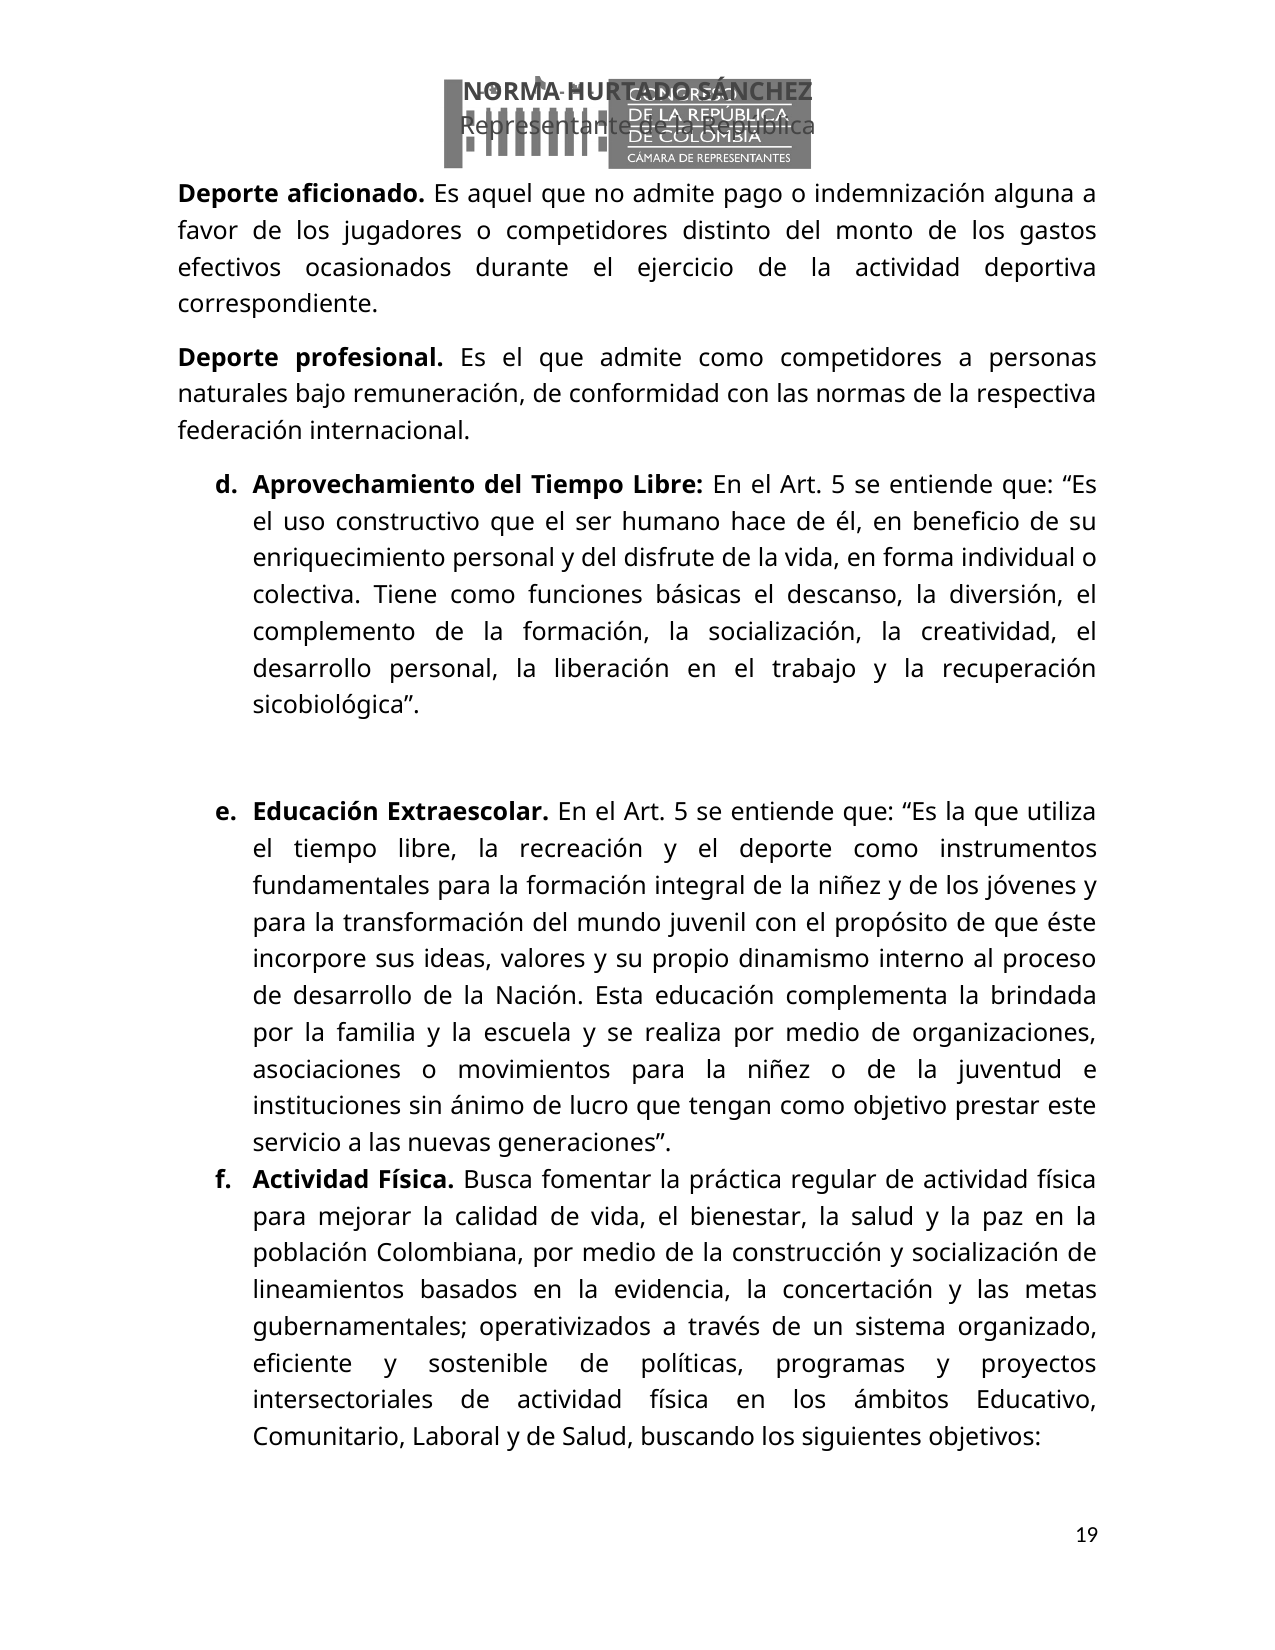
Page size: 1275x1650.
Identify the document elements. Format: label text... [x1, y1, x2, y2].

list Educación Extraescolar. En el Art. 5 se entiende que: “Es la que utiliza el tiempo libre, la recreación y el deporte como instrumentos fundamentales para la formación integral de la niñez y de los jóvenes y para la transformación del mundo juvenil con el propósito de que éste incorpore sus ideas, valores y su propio dinamismo interno al proceso de desarrollo de la Nación. Esta educación complementa la brindada por la familia y la escuela y se realiza por medio de organizaciones, asociaciones o movimientos para la niñez o de la juventud e instituciones sin ánimo de lucro que tengan como objetivo prestar este servicio a las nuevas generaciones”. [215, 794, 1098, 1159]
text Deporte profesional. Es el que admite como competidores a personas naturales bajo remuneración, de conformidad con las normas de la respectiva federación internacional. [177, 339, 1098, 447]
list Aprovechamiento del Tiempo Libre: En el Art. 5 se entiende que: “Es el uso constructivo que el ser humano hace de él, en beneficio de su enriquecimiento personal y del disfrute de la vida, en forma individual o colectiva. Tiene como funciones básicas el descanso, la diversión, el complemento de la formación, la socialización, la creatividad, el desarrollo personal, la liberación en el trabajo y la recuperación sicobiológica”. [215, 466, 1098, 721]
picture [439, 76, 813, 170]
list Actividad Física. Busca fomentar la práctica regular de actividad física para mejorar la calidad de vida, el bienestar, la salud y la paz en la población Colombiana, por medio de la construcción y socialización de lineamientos basados en la evidencia, la concertación y las metas gubernamentales; operativizados a través de un sistema organizado, eficiente y sostenible de políticas, programas y proyectos intersectoriales de actividad física en los ámbitos Educativo, Comunitario, Laboral y de Salud, buscando los siguientes objetivos: [215, 1162, 1098, 1453]
text Deporte aficionado. Es aquel que no admite pago o indemnización alguna a favor de los jugadores o competidores distinto del monto de los gastos efectivos ocasionados durante el ejercicio de la actividad deportiva correspondiente. [177, 170, 1098, 320]
